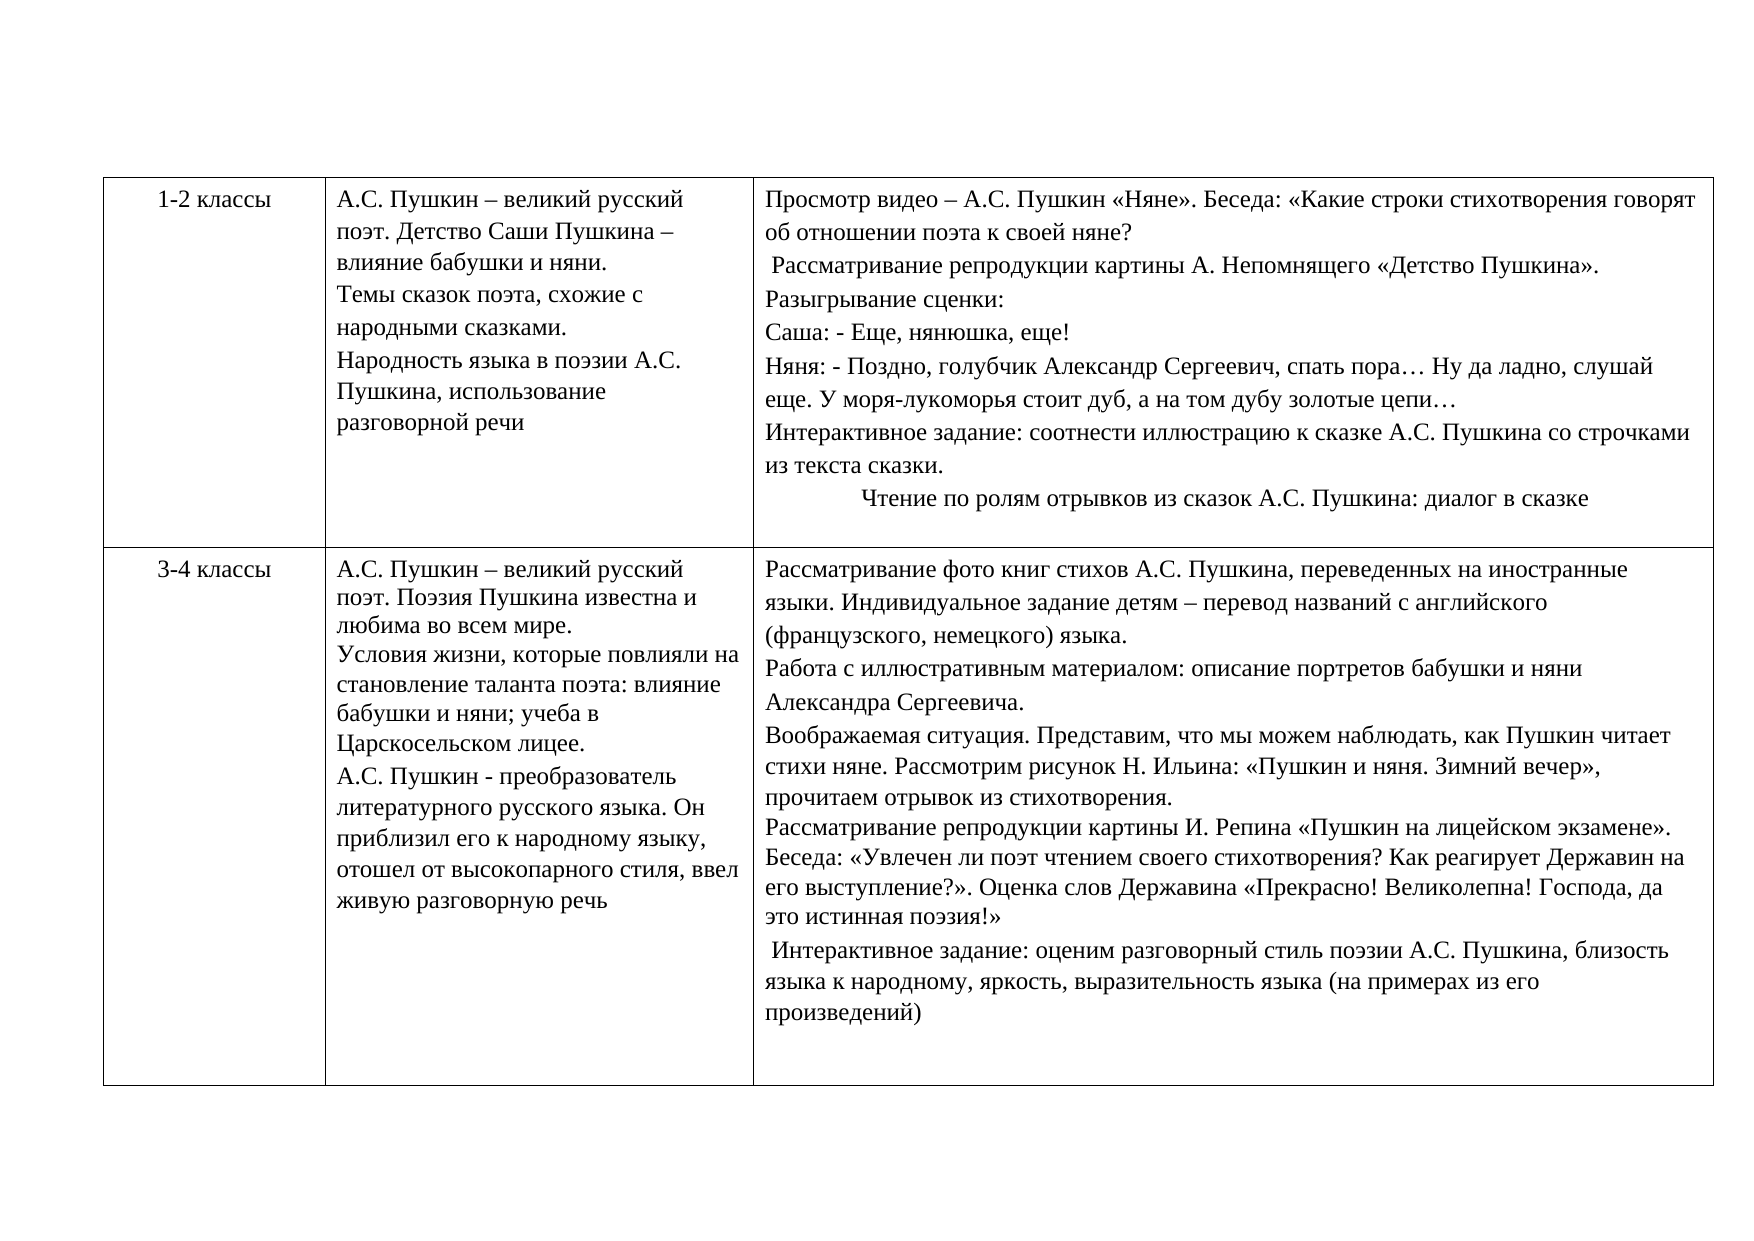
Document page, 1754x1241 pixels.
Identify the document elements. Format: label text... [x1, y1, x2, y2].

table_cell Рассматривание фото книг стихов А.С. Пушкина, переведенных на иностранные языки. Индивидуальное задание детям – перевод названий с английского (французского, немецкого) языка. Работа с иллюстративным материалом: описание портретов бабушки и няни Александра Сергеевича. Воображаемая ситуация. Представим, что мы можем наблюдать, как Пушкин читает стихи няне. Рассмотрим рисунок Н. Ильина: «Пушкин и няня. Зимний вечер», прочитаем отрывок из стихотворения. Рассматривание репродукции картины И. Репина «Пушкин на лицейском экзамене». Беседа: «Увлечен ли поэт чтением своего стихотворения? Как реагирует Державин на его выступление?». Оценка слов Державина «Прекрасно! Великолепна! Господа, да это истинная поэзия!» Интерактивное задание: оценим разговорный стиль поэзии А.С. Пушкина, близость языка к народному, яркость, выразительность языка (на примерах из его произведений) [754, 548, 1713, 1085]
table_cell 3-4 классы [104, 548, 325, 1085]
table_cell А.С. Пушкин – великий русский поэт. Детство Саши Пушкина – влияние бабушки и няни. Темы сказок поэта, схожие с народными сказками. Народность языка в поэзии А.С. Пушкина, использование разговорной речи [326, 178, 753, 547]
table_cell Просмотр видео – А.С. Пушкин «Няне». Беседа: «Какие строки стихотворения говорят об отношении поэта к своей няне? Рассматривание репродукции картины А. Непомнящего «Детство Пушкина». Разыгрывание сценки: Саша: - Еще, нянюшка, еще! Няня: - Поздно, голубчик Александр Сергеевич, спать пора… Ну да ладно, слушай еще. У моря-лукоморья стоит дуб, а на том дубу золотые цепи… Интерактивное задание: соотнести иллюстрацию к сказке А.С. Пушкина со строчками из текста сказки. Чтение по ролям отрывков из сказок А.С. Пушкина: диалог в сказке [754, 178, 1713, 547]
table_cell 1-2 классы [104, 178, 325, 547]
table_cell А.С. Пушкин – великий русский поэт. Поэзия Пушкина известна и любима во всем мире. Условия жизни, которые повлияли на становление таланта поэта: влияние бабушки и няни; учеба в Царскосельском лицее. А.С. Пушкин - преобразователь литературного русского языка. Он приблизил его к народному языку, отошел от высокопарного стиля, ввел живую разговорную речь [326, 548, 753, 1085]
